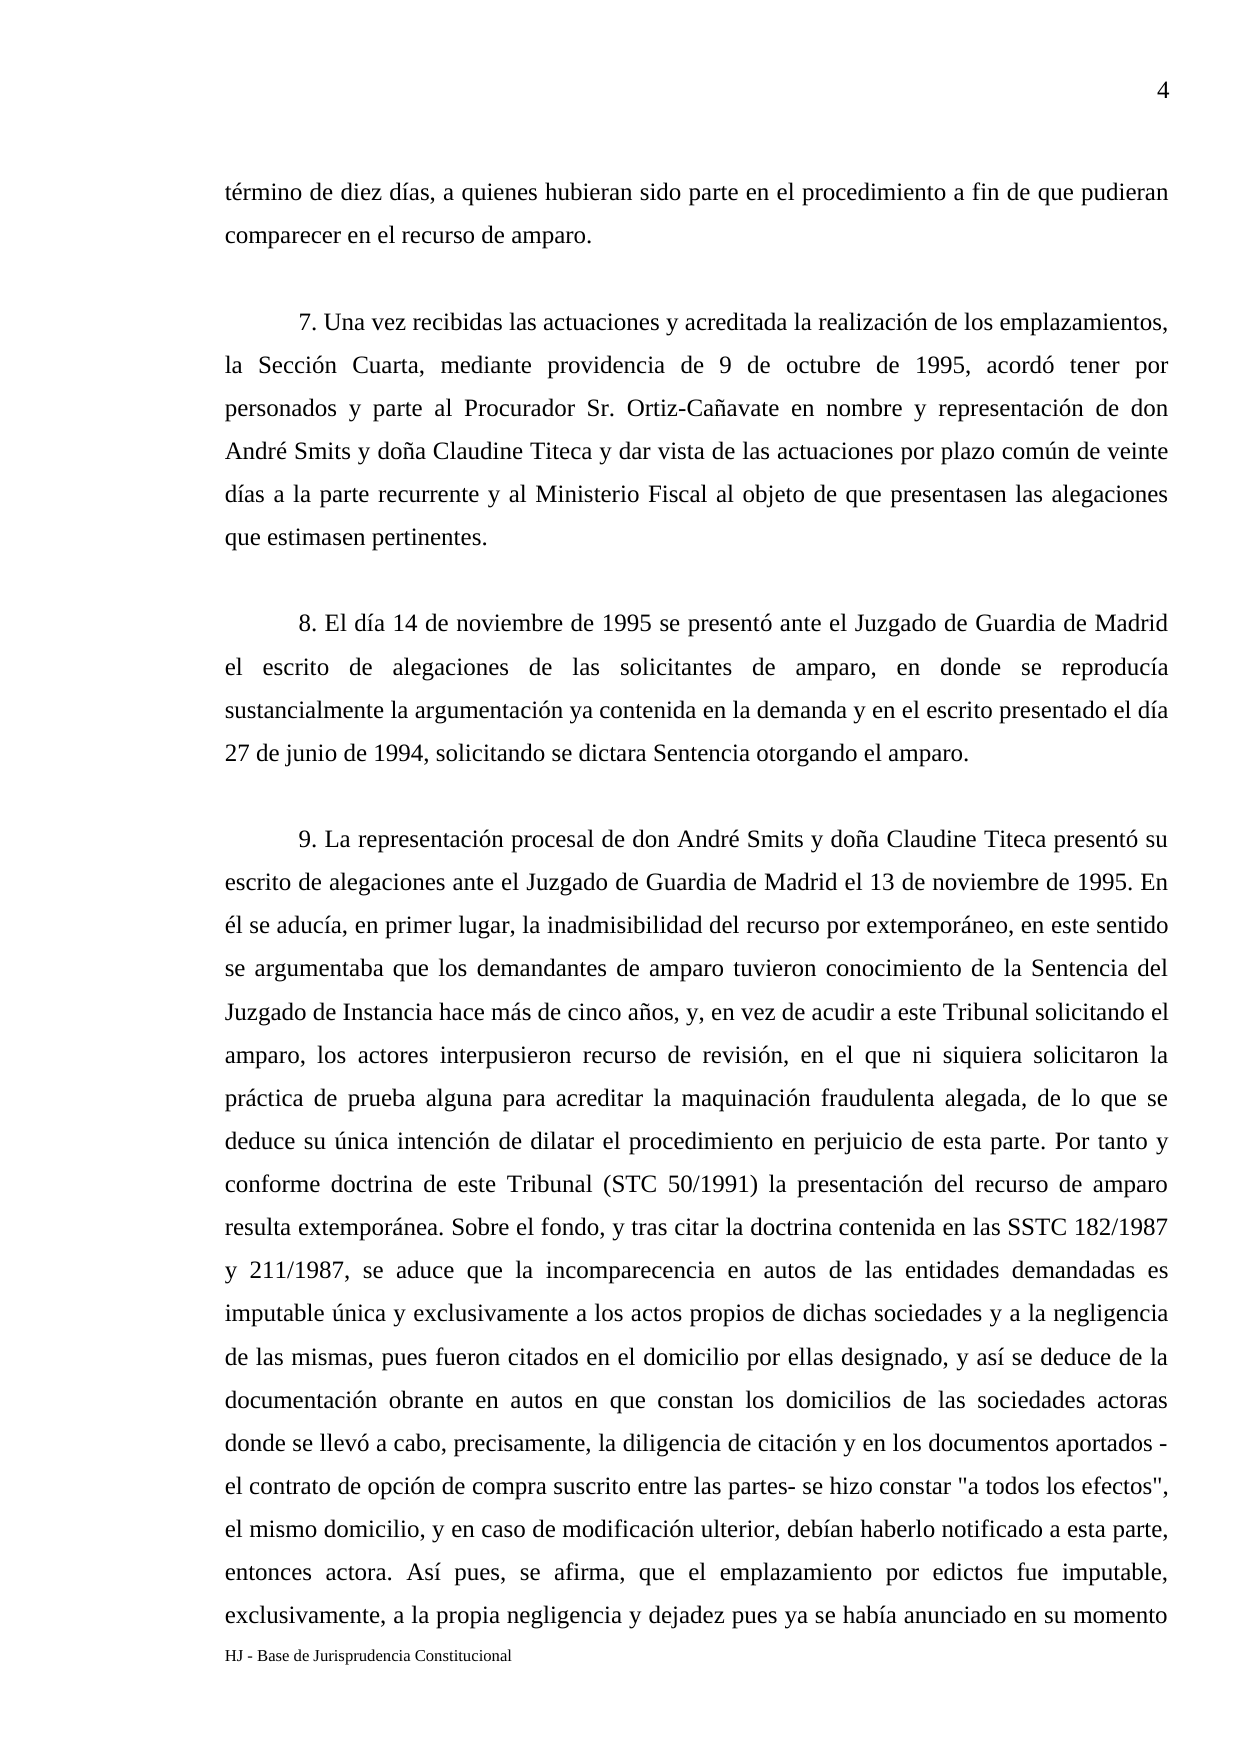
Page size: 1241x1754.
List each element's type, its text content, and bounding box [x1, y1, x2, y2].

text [224, 177, 1169, 249]
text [224, 824, 1169, 1629]
text 8. El día 14 de noviembre de 1995 se presentó ante el Juzgado de Guardia de Madrid el escrito de alegaciones de las solicitantes de amparo, en donde se reproducía sustancialmente la argumentación ya contenida en la demanda y en el escrito presentado el día 27 de junio de 1994, solicitando se dictara Sentencia otorgando el amparo. [224, 608, 1169, 767]
text 7. Una vez recibidas las actuaciones y acreditada la realización de los emplazamientos, la Sección Cuarta, mediante providencia de 9 de octubre de 1995, acordó tener por personados y parte al Procurador Sr. Ortiz-Cañavate en nombre y representación de don André Smits y doña Claudine Titeca y dar vista de las actuaciones por plazo común de veinte días a la parte recurrente y al Ministerio Fiscal al objeto de que presentasen las alegaciones que estimasen pertinentes. [224, 307, 1169, 551]
